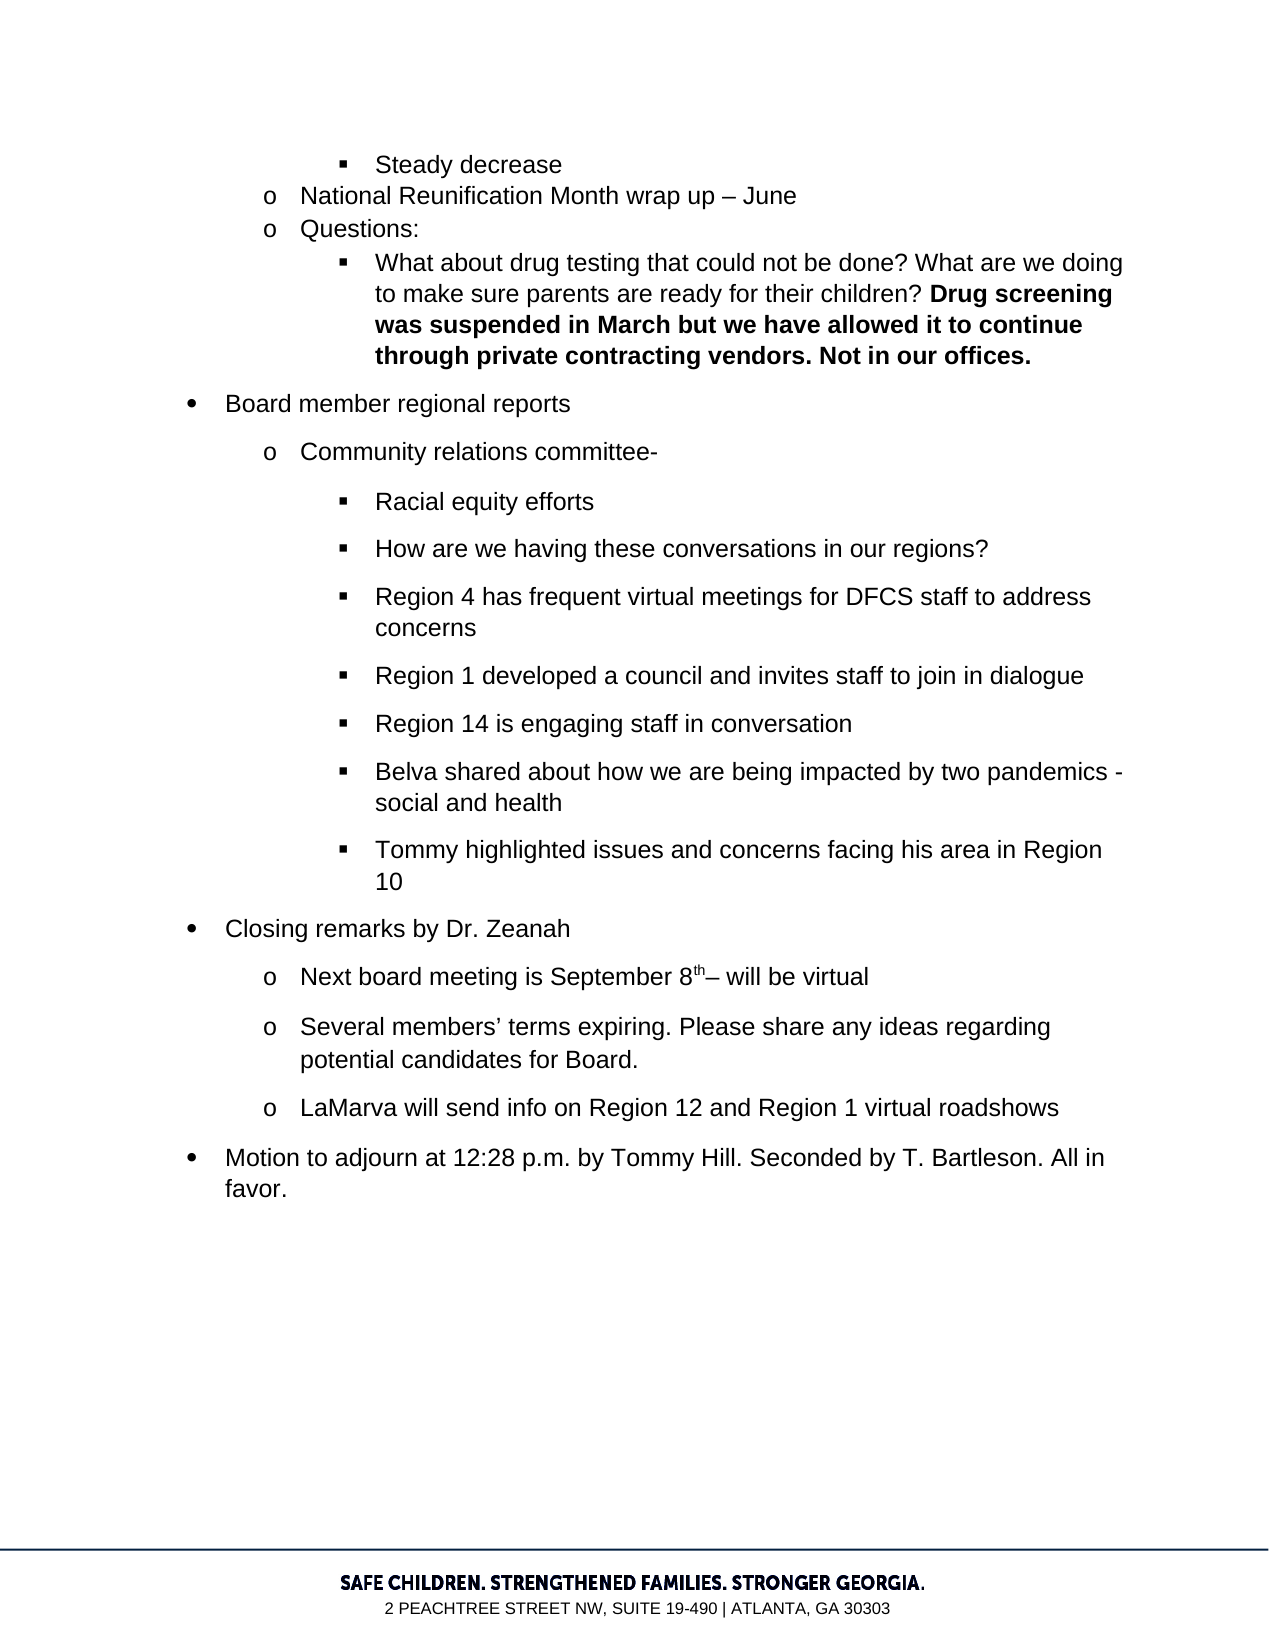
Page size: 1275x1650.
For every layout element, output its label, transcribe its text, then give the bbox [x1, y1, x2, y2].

list Region 4 has frequent virtual meetings for DFCS staff to address concerns [337, 582, 1125, 642]
list How are we having these conversations in our regions? [337, 534, 1125, 563]
list LaMarva will send info on Region 12 and Region 1 virtual roadshows [262, 1093, 1125, 1124]
list Several members’ terms expiring. Please share any ideas regarding potential candidates for Board. [262, 1012, 1125, 1074]
list Questions: [262, 214, 1125, 245]
list National Reunification Month wrap up – June [262, 181, 1125, 212]
list Community relations committee- [262, 437, 1125, 467]
list Belva shared about how we are being impacted by two pandemics - social and health [337, 757, 1125, 817]
list Board member regional reports [187, 389, 1125, 418]
list What about drug testing that could not be done? What are we doing to make sure parents are ready for their children? Drug screening was suspended in March but we have allowed it to continue through private contracting vendors. Not in our offices. [337, 248, 1125, 370]
list Tommy highlighted issues and concerns facing his area in Region 10 [337, 836, 1125, 895]
list Region 1 developed a council and invites staff to join in dialogue [337, 661, 1125, 690]
list Steady decrease [337, 150, 1125, 179]
list Racial equity efforts [337, 487, 1125, 515]
list Closing remarks by Dr. Zeanah [187, 914, 1125, 943]
picture [264, 1558, 1133, 1595]
list Next board meeting is September 8th– will be virtual [262, 962, 1125, 993]
list Motion to adjourn at 12:28 p.m. by Tommy Hill. Seconded by T. Bartleson. All in favor. [187, 1143, 1125, 1203]
list Region 14 is engaging staff in conversation [337, 709, 1125, 738]
